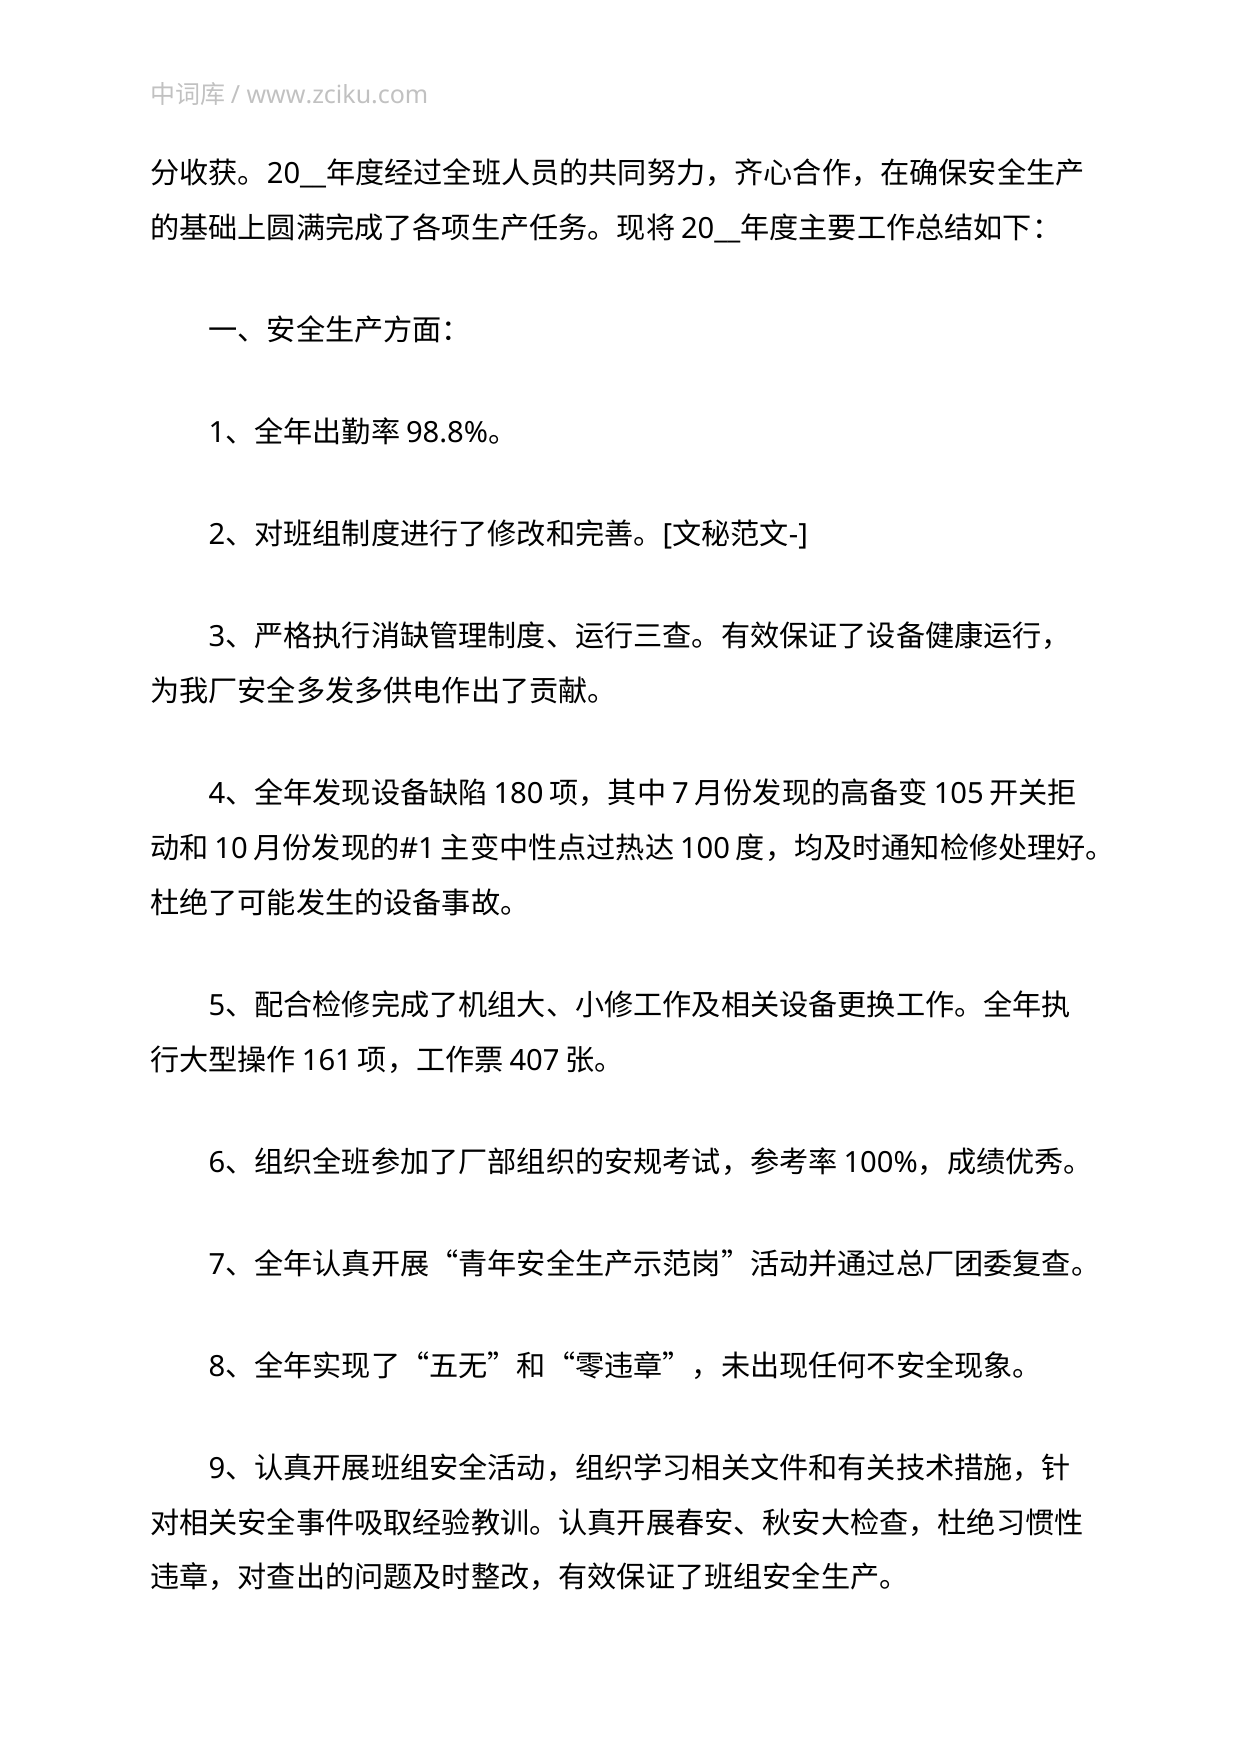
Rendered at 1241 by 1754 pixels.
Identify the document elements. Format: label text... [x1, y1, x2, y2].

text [150, 150, 1090, 247]
text 8、全年实现了“五无”和“零违章”，未出现任何不安全现象。 [150, 1342, 1090, 1384]
text 一、安全生产方面： [150, 307, 1090, 349]
text 1、全年出勤率98.8%。 [150, 409, 1090, 451]
text 4、全年发现设备缺陷180项，其中7月份发现的高备变105开关拒动和10月份发现的#1主变中性点过热达100度，均及时通知检修处理好。杜绝了可能发生的设备事故。 [150, 769, 1090, 922]
text 5、配合检修完成了机组大、小修工作及相关设备更换工作。全年执行大型操作161项，工作票407张。 [150, 981, 1090, 1079]
text 2、对班组制度进行了修改和完善。[文秘范文-] [150, 511, 1090, 553]
text 6、组织全班参加了厂部组织的安规考试，参考率100%，成绩优秀。 [150, 1138, 1090, 1181]
text 3、严格执行消缺管理制度、运行三查。有效保证了设备健康运行，为我厂安全多发多供电作出了贡献。 [150, 613, 1090, 710]
text 9、认真开展班组安全活动，组织学习相关文件和有关技术措施，针对相关安全事件吸取经验教训。认真开展春安、秋安大检查，杜绝习惯性违章，对查出的问题及时整改，有效保证了班组安全生产。 [150, 1444, 1090, 1596]
text 7、全年认真开展“青年安全生产示范岗”活动并通过总厂团委复查。 [150, 1240, 1090, 1283]
